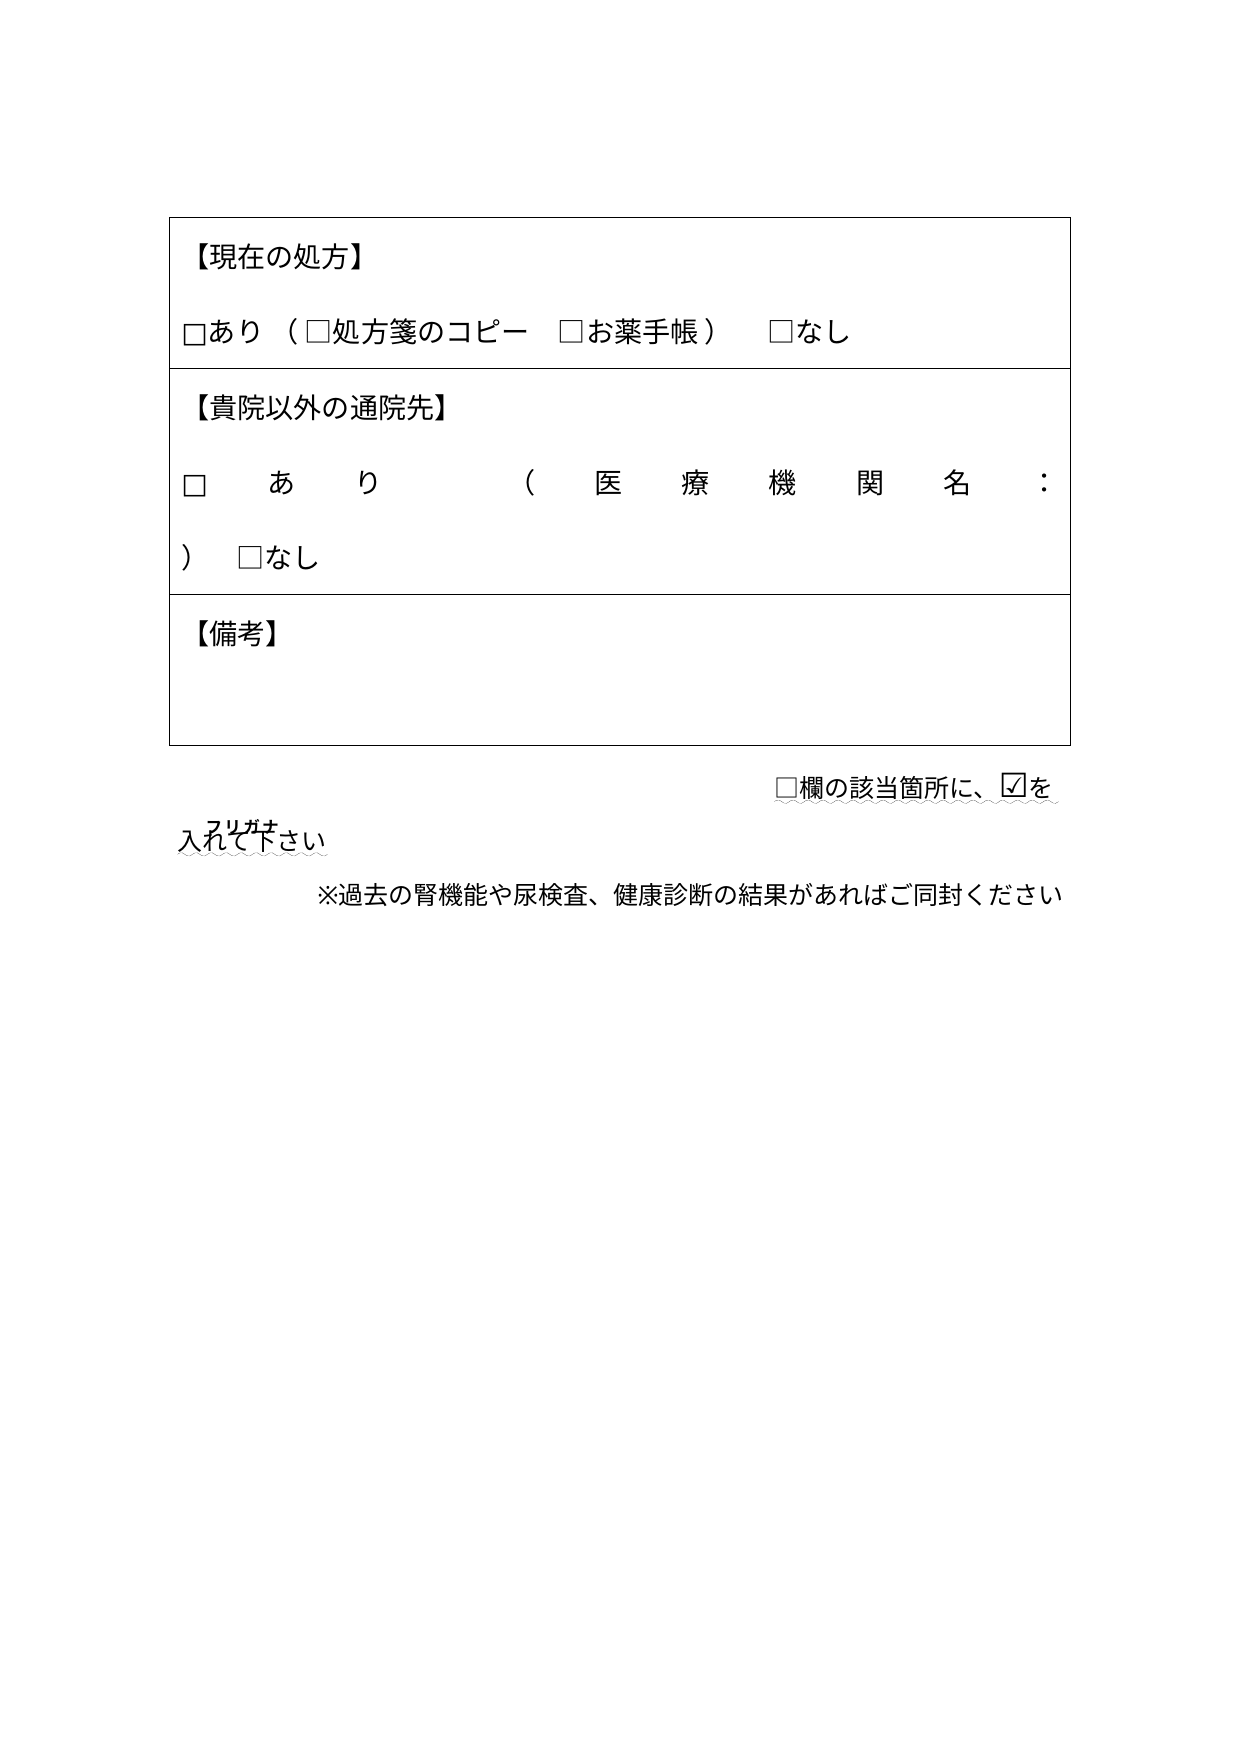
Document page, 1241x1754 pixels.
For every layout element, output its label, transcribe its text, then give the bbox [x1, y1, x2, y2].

text □欄の該当箇所に、☑を入れて下さい [177, 746, 1063, 858]
table_cell 【備考】 [170, 595, 1070, 745]
table_cell 【貴院以外の通院先】 □あり （医療機関名： ） □なし [170, 369, 1070, 594]
table_cell 【現在の処方】 □あり （ □処方箋のコピー □お薬手帳 ） □なし [170, 218, 1070, 368]
text ※過去の腎機能や尿検査、健康診断の結果があればご同封ください [177, 875, 1063, 913]
